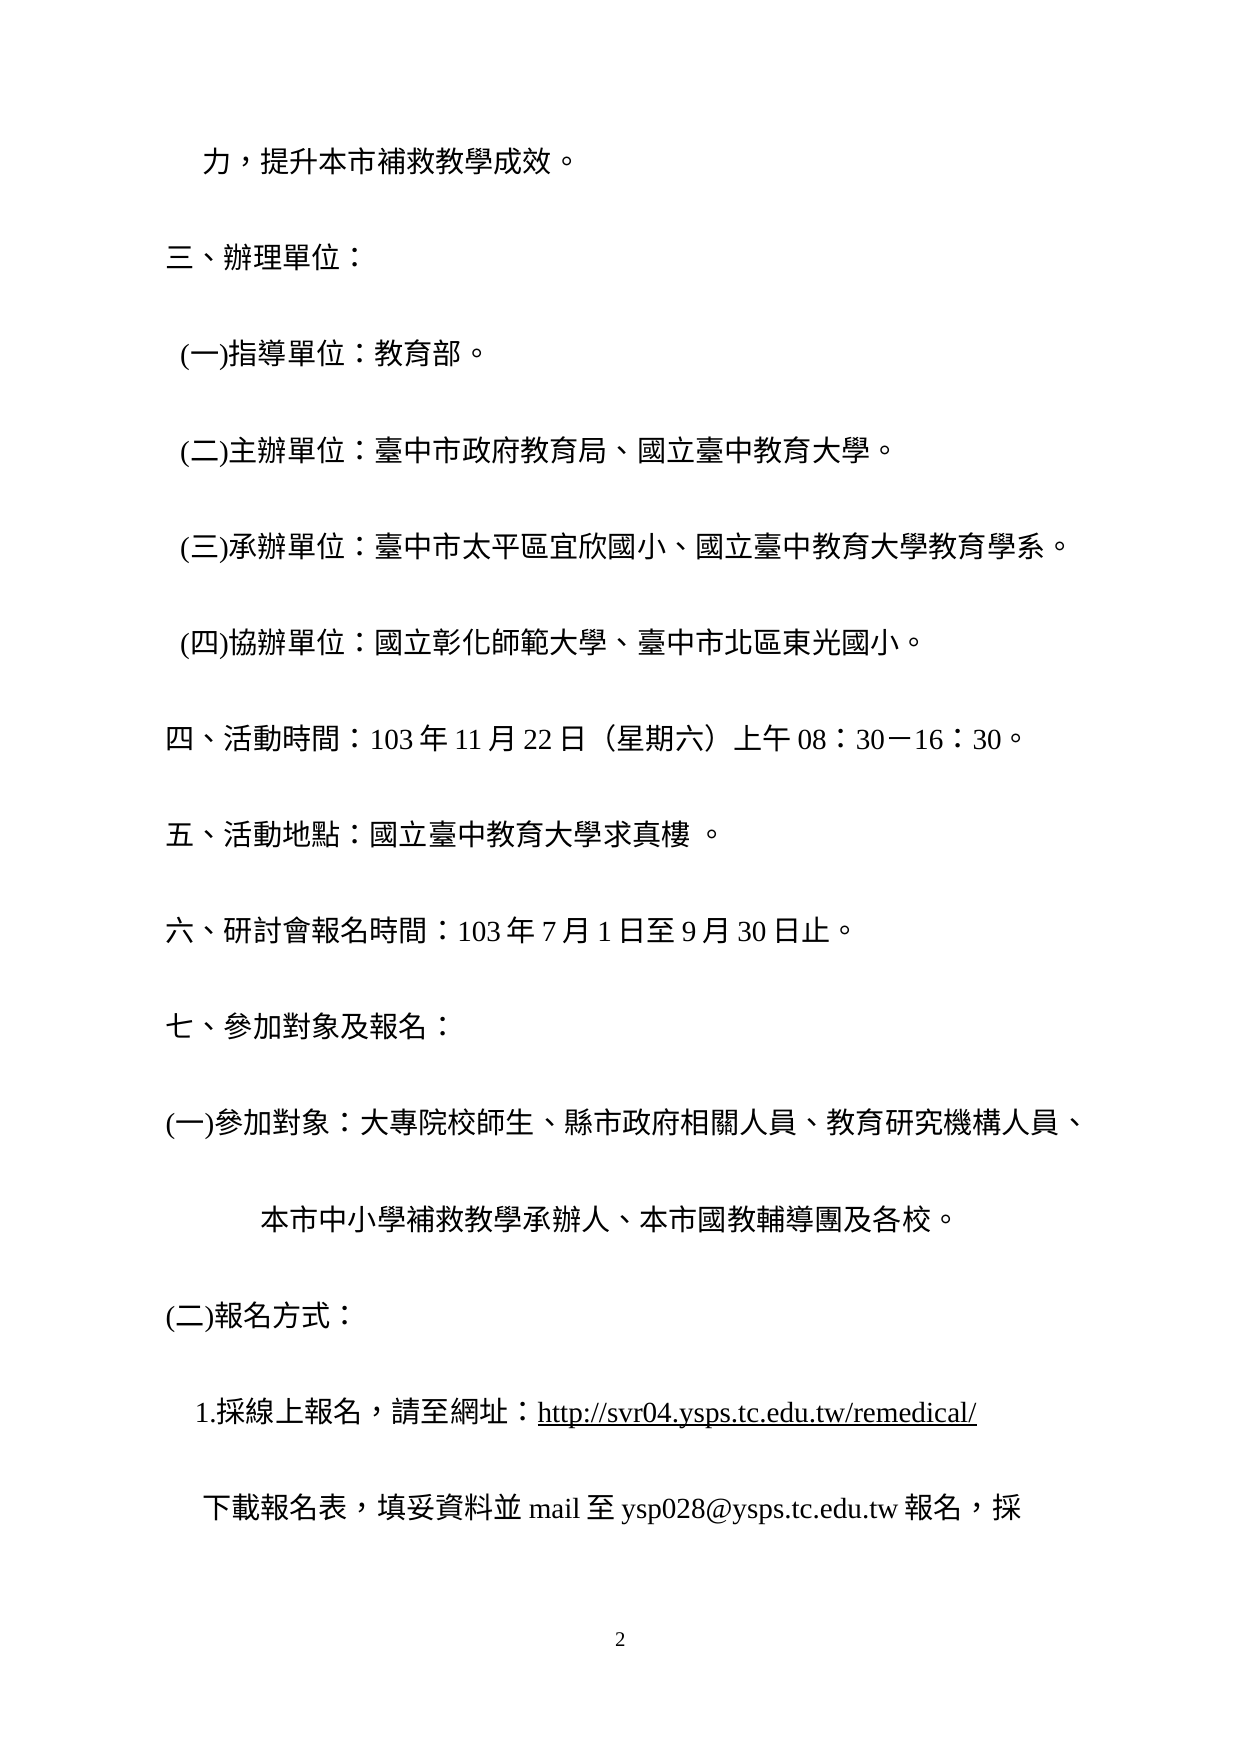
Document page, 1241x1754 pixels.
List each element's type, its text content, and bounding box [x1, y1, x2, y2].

text (一)指導單位：教育部。 [165, 314, 1075, 389]
text 1.採線上報名，請至網址：http://svr04.ysps.tc.edu.tw/remedical/ [165, 1372, 1075, 1447]
text 五、活動地點：國立臺中教育大學求真樓 。 [165, 795, 1075, 870]
text (四)協辦單位：國立彰化師範大學、臺中市北區東光國小。 [165, 603, 1075, 678]
text 力，提升本市補救教學成效。 [165, 122, 1075, 197]
text 三、辦理單位： [165, 218, 1075, 293]
text (二)主辦單位：臺中市政府教育局、國立臺中教育大學。 [165, 411, 1075, 486]
text 七、參加對象及報名： [165, 988, 1075, 1063]
text 四、活動時間：103年11月22日（星期六）上午08：30－16：30。 [165, 699, 1075, 774]
text 下載報名表，填妥資料並mail至ysp028@ysps.tc.edu.tw報名，採 [165, 1468, 1075, 1543]
text (三)承辦單位：臺中市太平區宜欣國小、國立臺中教育大學教育學系。 [165, 507, 1075, 582]
text (一)參加對象：大專院校師生、縣市政府相關人員、教育研究機構人員、 [165, 1084, 1075, 1159]
text 六、研討會報名時間：103年7月1日至9月30日止。 [165, 891, 1075, 966]
text (二)報名方式： [165, 1276, 1075, 1351]
text 本市中小學補救教學承辦人、本市國教輔導團及各校。 [165, 1180, 1075, 1255]
